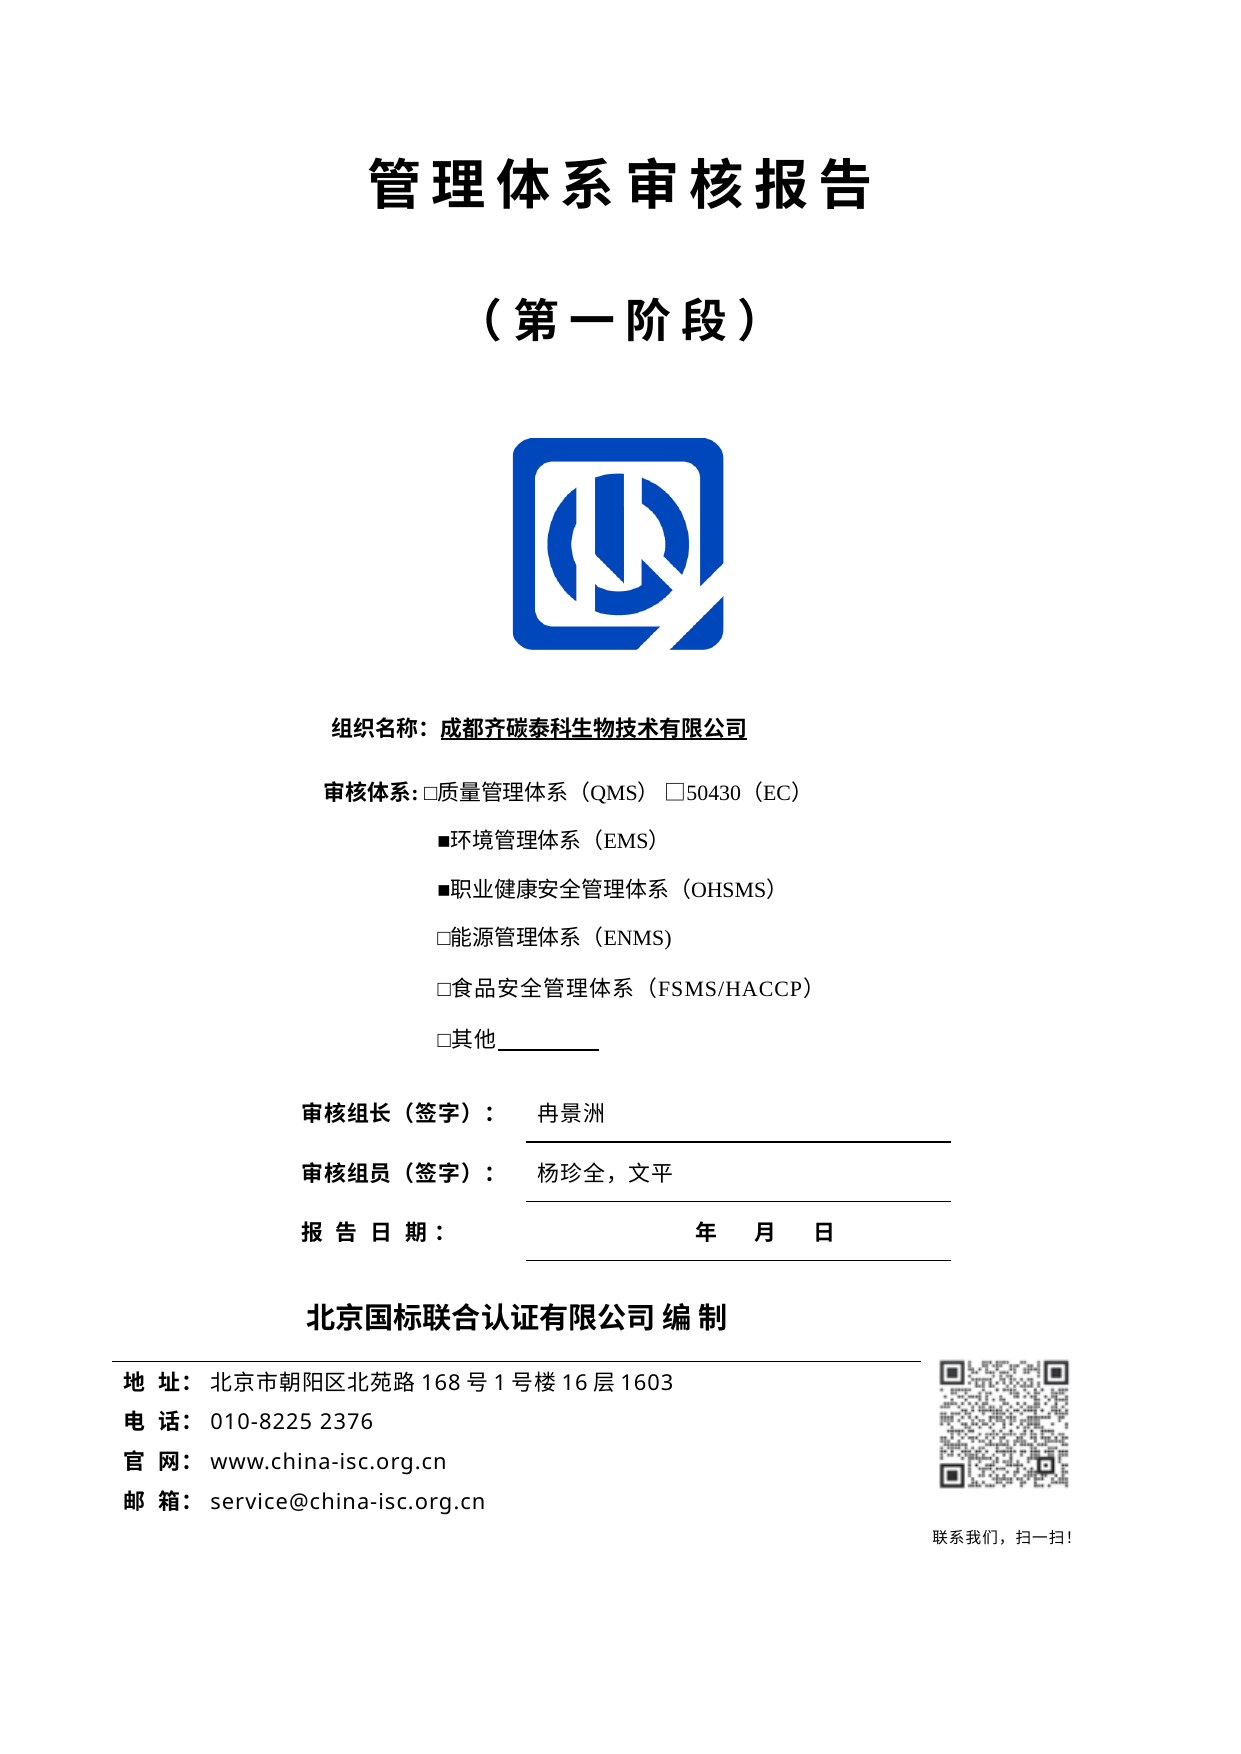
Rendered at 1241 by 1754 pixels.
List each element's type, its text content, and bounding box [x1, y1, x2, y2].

table_cell 杨珍全，文平 [526, 1143, 951, 1201]
table_header 审核组长（签字）： [290, 1083, 526, 1141]
text 组织名称：成都齐碳泰科生物技术有限公司 [112, 710, 1128, 743]
table_cell 地 址： 北京市朝阳区北苑路168号1号楼16层1603 电 话： 010-8225 2376 官 网： www.china-isc.org.cn 邮 箱： service@china-isc.org.cn [112, 1362, 921, 1556]
table_header 联系我们，扫一扫！ [921, 1283, 1150, 1556]
text □食品安全管理体系（FSMS/HACCP） [437, 971, 1128, 1003]
text （ 第 一 阶 段 ） [112, 269, 1128, 367]
table_cell 报 告 日 期 ： [290, 1201, 526, 1259]
text □能源管理体系（ENMS) [112, 919, 1128, 952]
text ■环境管理体系（EMS） [112, 823, 1128, 855]
text ■职业健康安全管理体系（OHSMS） [112, 871, 1128, 904]
table_cell 审核组员（签字）： [290, 1141, 526, 1201]
table_header 冉景洲 [526, 1083, 951, 1141]
text □其他 [437, 1021, 1128, 1054]
text 审核体系: □质量管理体系（QMS） □50430（EC） [112, 774, 1128, 807]
picture [932, 1355, 1078, 1498]
text 管理体系审核报告 [112, 132, 1128, 230]
table_header 北京国标联合认证有限公司 编 制 [112, 1283, 921, 1361]
table_cell 年 月 日 [526, 1202, 951, 1259]
picture [512, 438, 724, 650]
